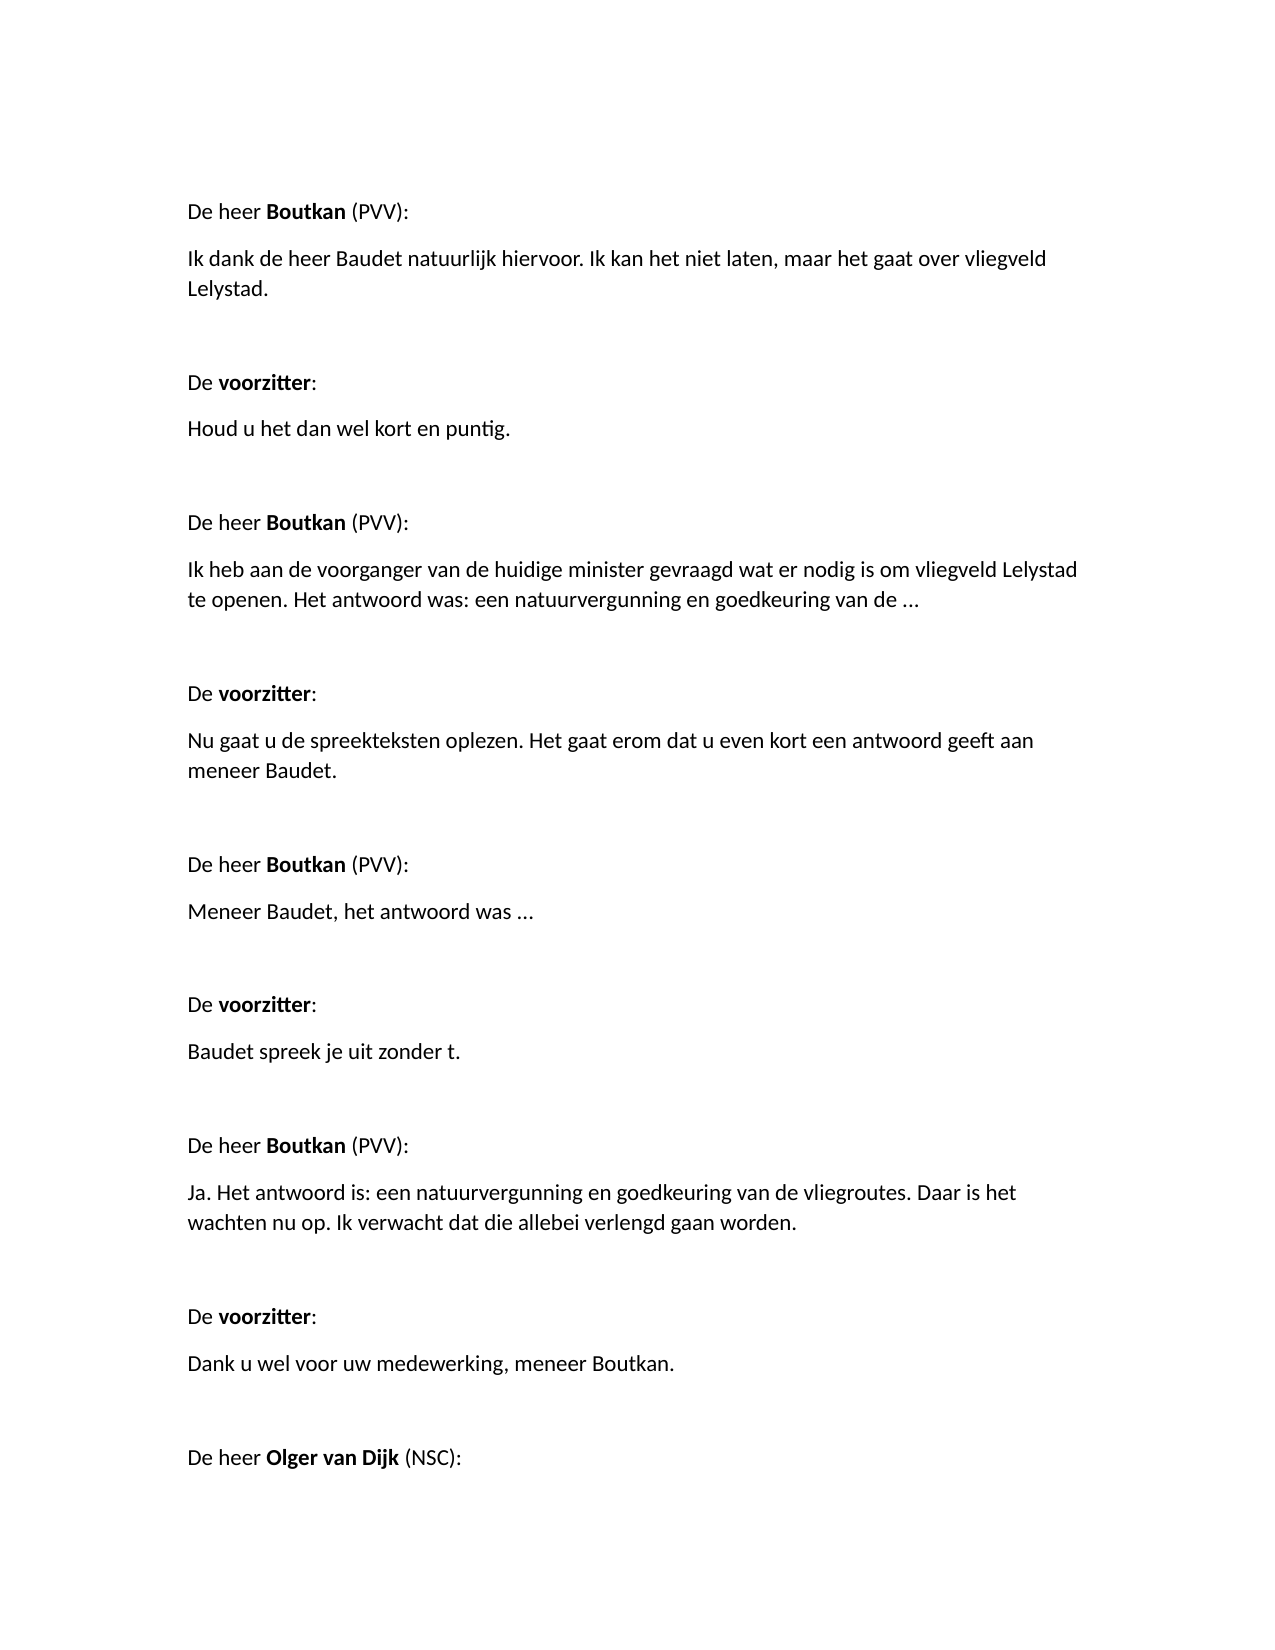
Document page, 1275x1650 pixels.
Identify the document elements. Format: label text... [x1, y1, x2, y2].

text De heer Boutkan (PVV): [187, 1131, 1087, 1159]
text Baudet spreek je uit zonder t. [187, 1037, 1087, 1066]
text De voorzitter: [187, 991, 1087, 1019]
text Ik heb aan de voorganger van de huidige minister gevraagd wat er nodig is om vliegveld Lelystad te openen. Het antwoord was: een natuurvergunning en goedkeuring van de ... [187, 555, 1087, 613]
text De heer Boutkan (PVV): [187, 850, 1087, 878]
text Ja. Het antwoord is: een natuurvergunning en goedkeuring van de vliegroutes. Daar is het wachten nu op. Ik verwacht dat die allebei verlengd gaan worden. [187, 1178, 1087, 1236]
text Meneer Baudet, het antwoord was ... [187, 897, 1087, 925]
text De voorzitter: [187, 368, 1087, 396]
text De voorzitter: [187, 679, 1087, 707]
text Houd u het dan wel kort en puntig. [187, 414, 1087, 443]
text De voorzitter: [187, 1302, 1087, 1330]
text De heer Olger van Dijk (NSC): [187, 1443, 1087, 1471]
text De heer Boutkan (PVV): [187, 508, 1087, 536]
text De heer Boutkan (PVV): [187, 197, 1087, 225]
text Ik dank de heer Baudet natuurlijk hiervoor. Ik kan het niet laten, maar het gaat over vliegveld Lelystad. [187, 244, 1087, 302]
text Dank u wel voor uw medewerking, meneer Boutkan. [187, 1349, 1087, 1377]
text Nu gaat u de spreekteksten oplezen. Het gaat erom dat u even kort een antwoord geeft aan meneer Baudet. [187, 726, 1087, 784]
